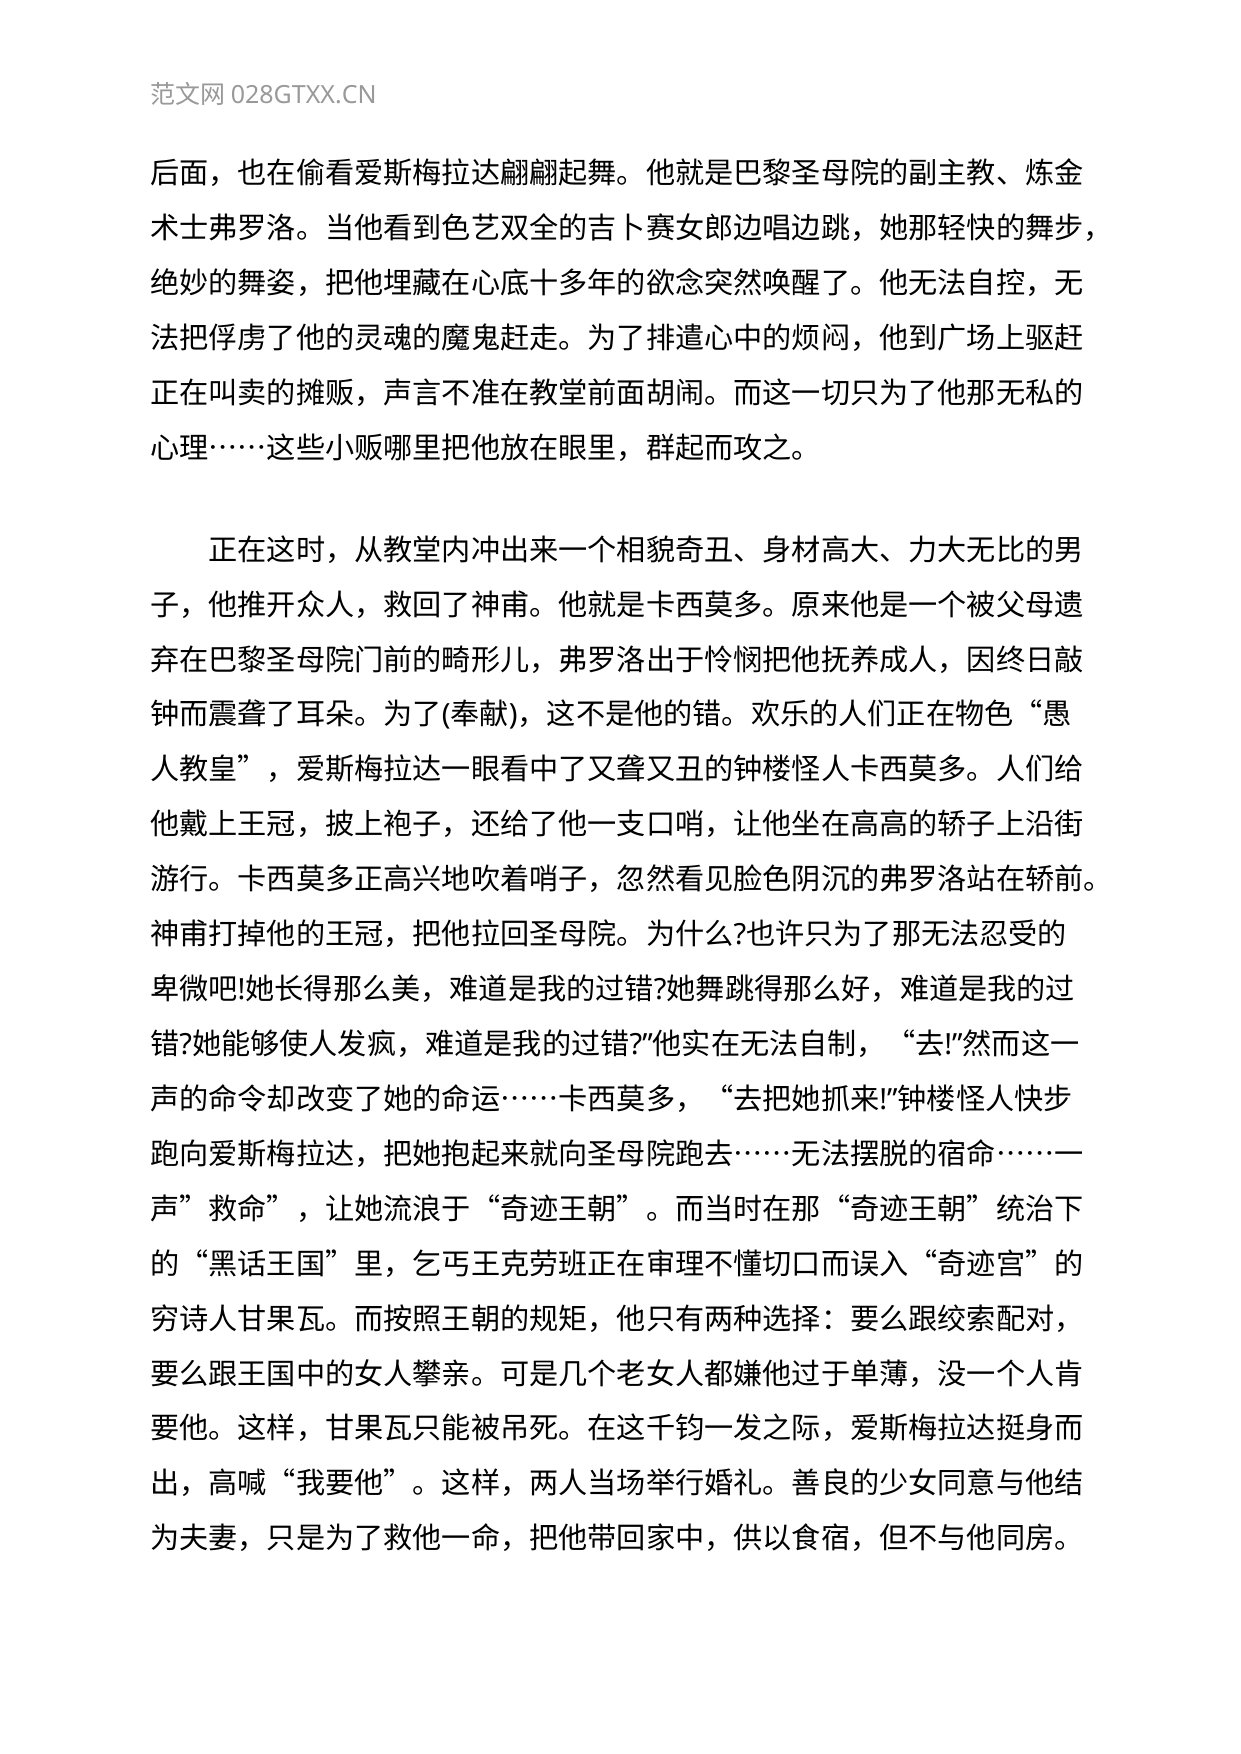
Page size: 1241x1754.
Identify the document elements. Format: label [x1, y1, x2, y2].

text [150, 526, 1090, 1557]
text [150, 150, 1090, 467]
